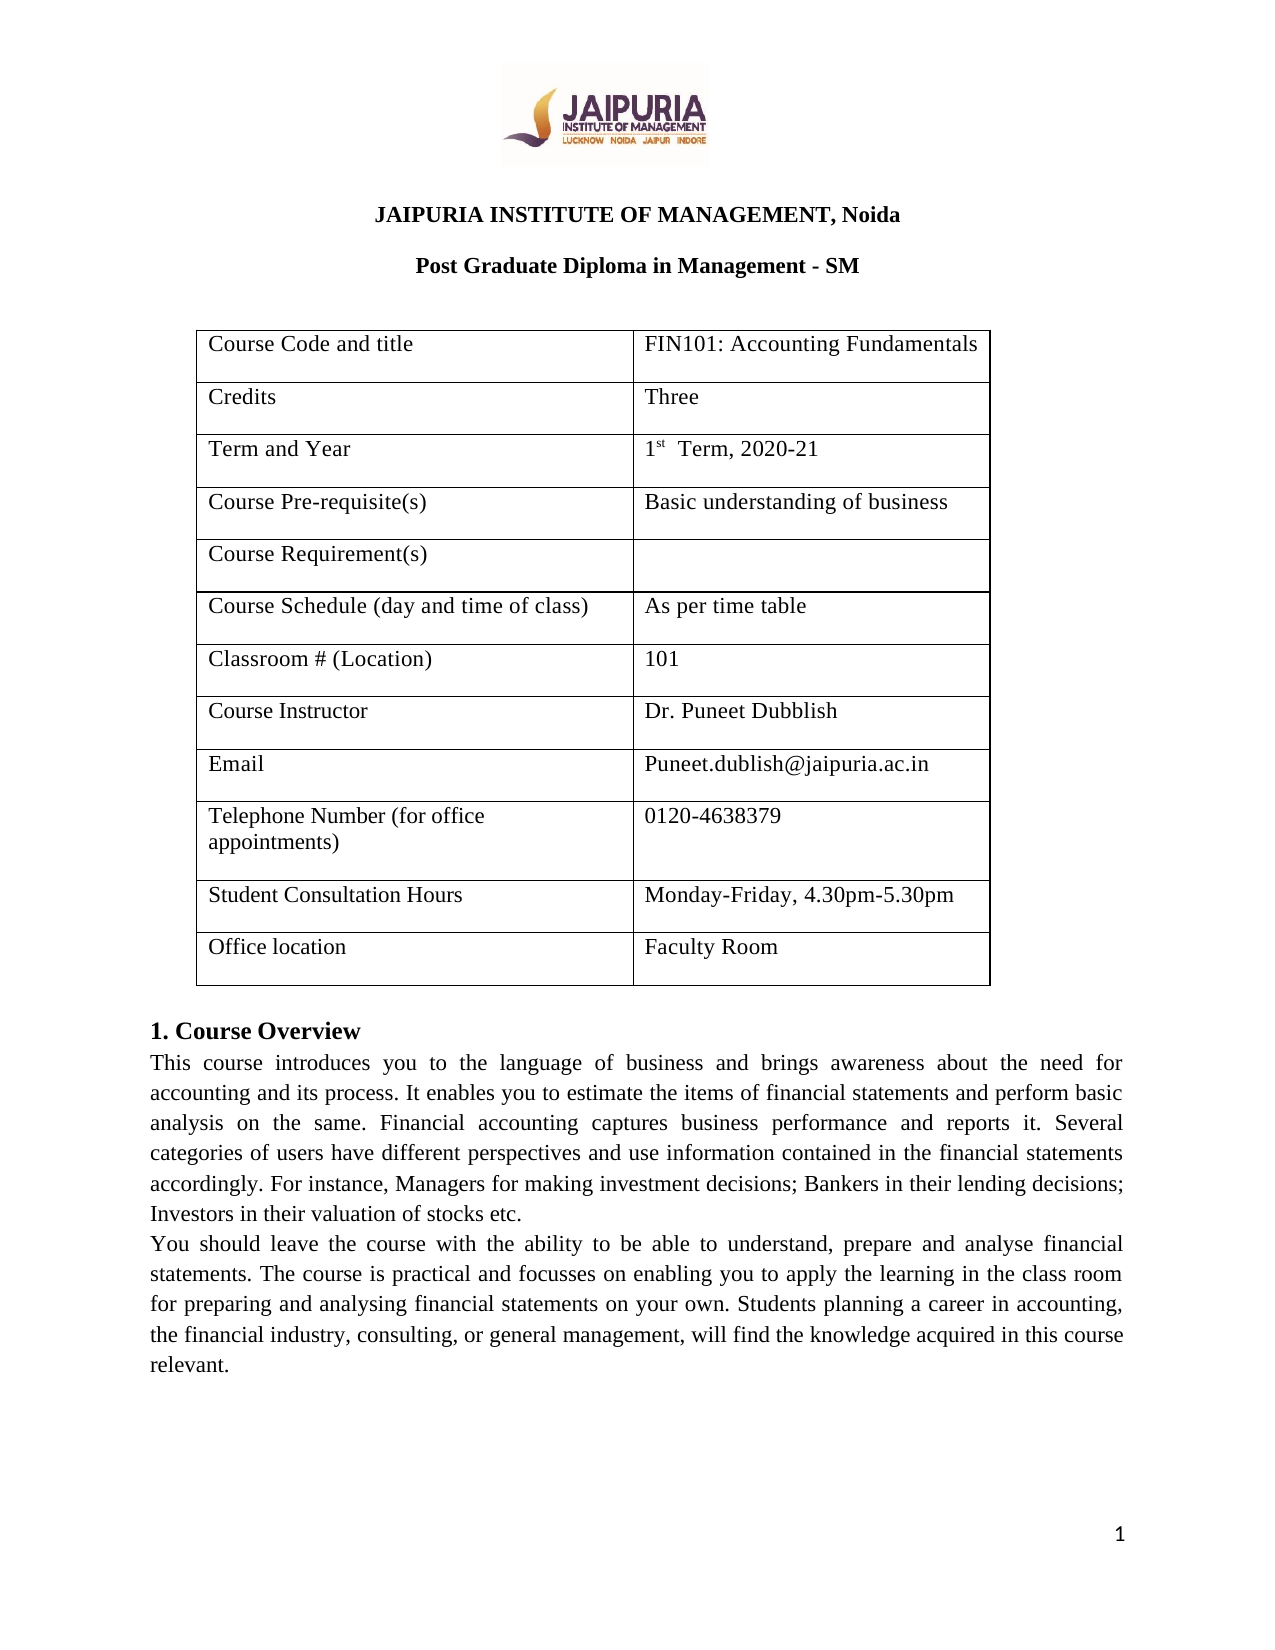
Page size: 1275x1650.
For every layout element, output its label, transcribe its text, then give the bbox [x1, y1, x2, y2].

table_cell Office location [197, 933, 633, 984]
table_cell Three [634, 383, 989, 434]
text You should leave the course with the ability to be able to understand, prepare and analyse financial statements. The course is practical and focusses on enabling you to apply the learning in the class room for preparing and analysing financial statements on your own. Students planning a career in accounting, the financial industry, consulting, or general management, will find the knowledge acquired in this course relevant. [150, 1230, 1125, 1377]
text Post Graduate Diploma in Management - SM [150, 252, 1125, 278]
text JAIPURIA INSTITUTE OF MANAGEMENT, Noida [150, 201, 1125, 227]
table_cell 1st Term, 2020-21 [634, 435, 989, 487]
table_cell Student Consultation Hours [197, 881, 633, 932]
table_cell Credits [197, 383, 633, 434]
table_cell Term and Year [197, 435, 633, 487]
table_cell Classroom # (Location) [197, 645, 633, 696]
table_cell Course Instructor [197, 697, 633, 749]
table_header FIN101: Accounting Fundamentals [634, 331, 989, 382]
table_cell Basic understanding of business [634, 488, 989, 539]
table_cell Dr. Puneet Dubblish [634, 697, 989, 749]
table_cell As per time table [634, 593, 989, 644]
table_cell Puneet.dublish@jaipuria.ac.in [634, 750, 989, 801]
text This course introduces you to the language of business and brings awareness about the need for accounting and its process. It enables you to estimate the items of financial statements and perform basic analysis on the same. Financial accounting captures business performance and reports it. Several categories of users have different perspectives and use information contained in the financial statements accordingly. For instance, Managers for making investment decisions; Bankers in their lending decisions; Investors in their valuation of stocks etc. [150, 1049, 1125, 1226]
table_header Course Code and title [197, 331, 633, 382]
table_cell Monday-Friday, 4.30pm-5.30pm [634, 881, 989, 932]
table_cell [634, 540, 989, 591]
table_cell 101 [634, 645, 989, 696]
table_cell Telephone Number (for office appointments) [197, 802, 633, 880]
table_cell Faculty Room [634, 933, 989, 984]
table_cell Course Schedule (day and time of class) [197, 593, 633, 644]
picture [501, 63, 709, 167]
table_cell Email [197, 750, 633, 801]
table_cell Course Requirement(s) [197, 540, 633, 591]
table_cell 0120-4638379 [634, 802, 989, 880]
text 1. Course Overview [150, 1016, 1125, 1044]
table_cell Course Pre-requisite(s) [197, 488, 633, 539]
